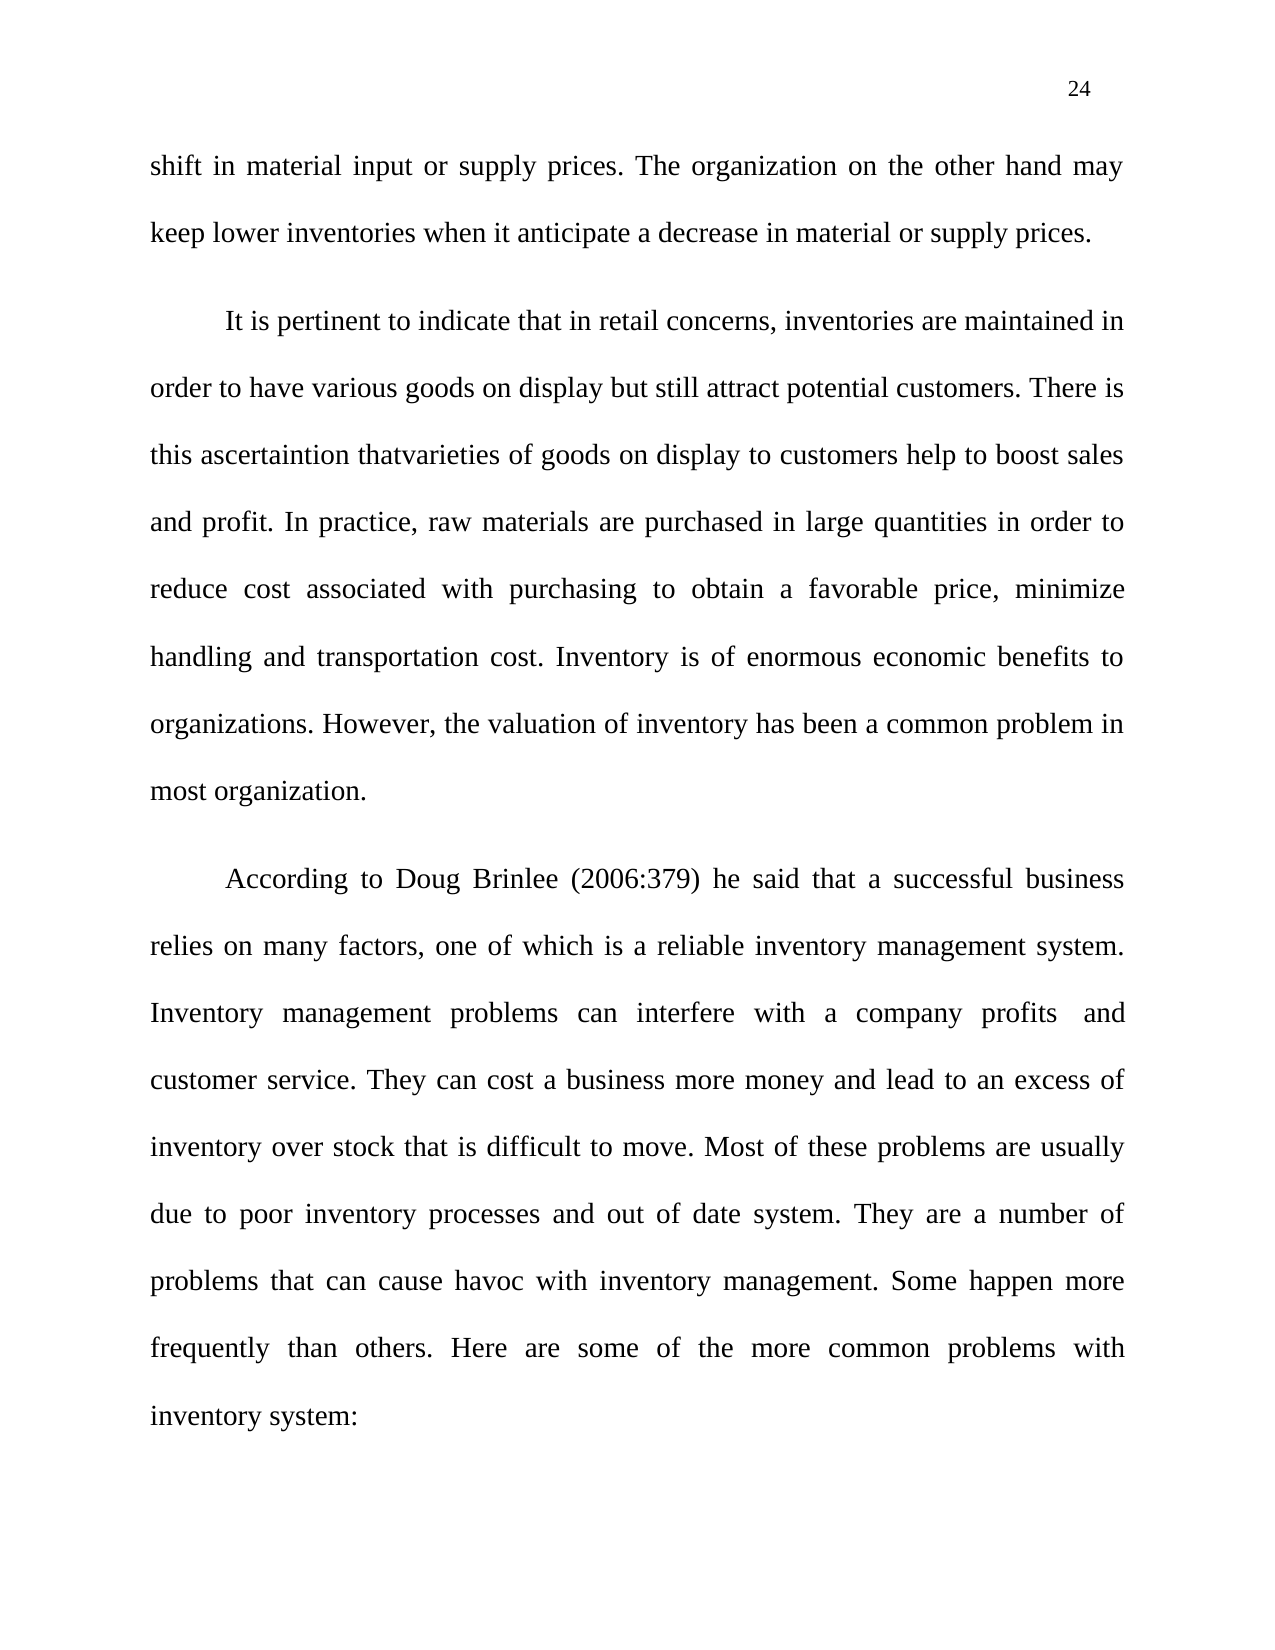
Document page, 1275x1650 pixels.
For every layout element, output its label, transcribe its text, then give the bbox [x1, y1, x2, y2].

text It is pertinent to indicate that in retail concerns, inventories are maintained in order to have various goods on display but still attract potential customers. There is this ascertaintion thatvarieties of goods on display to customers help to boost sales and profit. In practice, raw materials are purchased in large quantities in order to reduce cost associated with purchasing to obtain a favorable price, minimize handling and transportation cost. Inventory is of enormous economic benefits to organizations. However, the valuation of inventory has been a common problem in most organization. [150, 303, 1125, 806]
text According to Doug Brinlee (2006:379) he said that a successful business relies on many factors, one of which is a reliable inventory management system. Inventory management problems can interfere with a company profits and customer service. They can cost a business more money and lead to an excess of inventory over stock that is difficult to move. Most of these problems are usually due to poor inventory processes and out of date system. They are a number of problems that can cause havoc with inventory management. Some happen more frequently than others. Here are some of the more common problems with inventory system: [150, 861, 1126, 1431]
text shift in material input or supply prices. The organization on the other hand may keep lower inventories when it anticipate a decrease in material or supply prices. [150, 148, 1124, 249]
